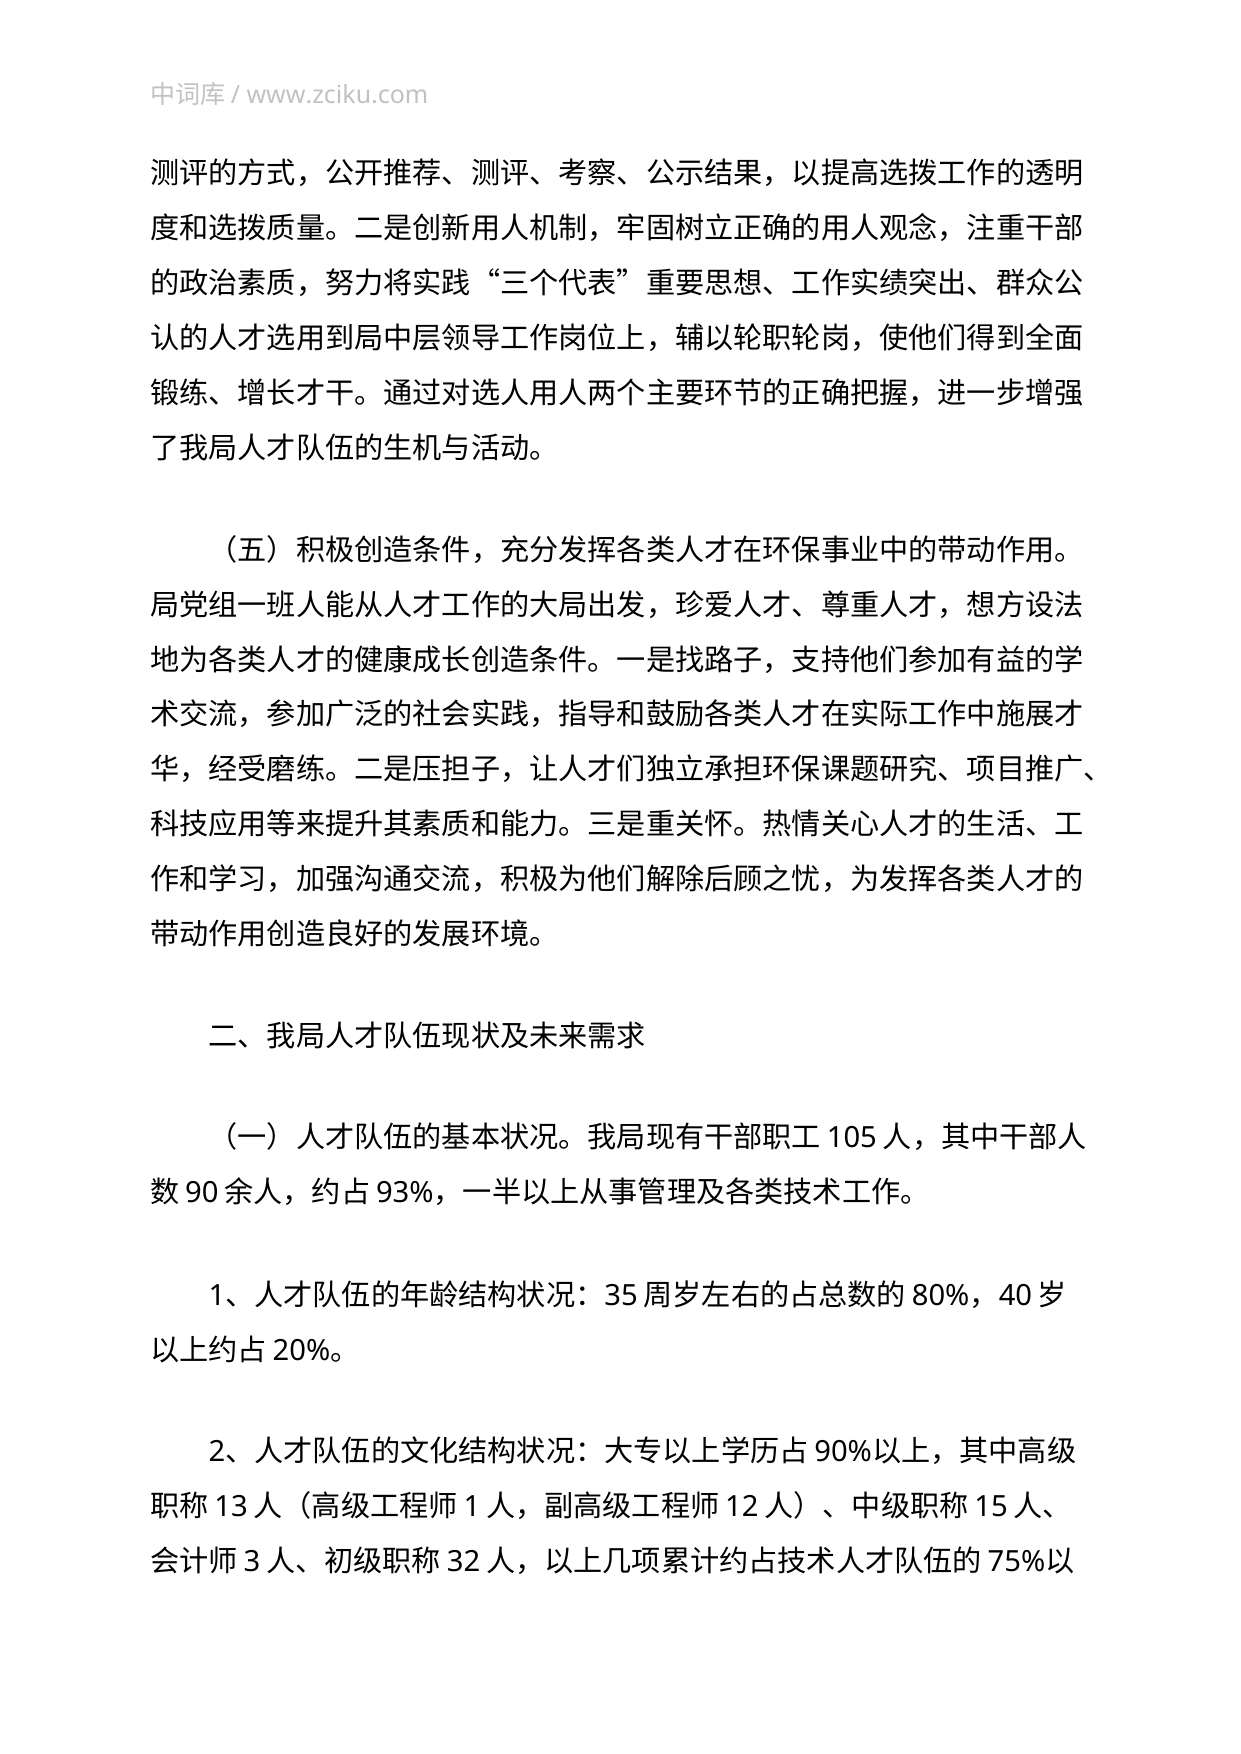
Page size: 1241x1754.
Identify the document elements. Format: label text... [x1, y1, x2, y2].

text （五）积极创造条件，充分发挥各类人才在环保事业中的带动作用。局党组一班人能从人才工作的大局出发，珍爱人才、尊重人才，想方设法地为各类人才的健康成长创造条件。一是找路子，支持他们参加有益的学术交流，参加广泛的社会实践，指导和鼓励各类人才在实际工作中施展才华，经受磨练。二是压担子，让人才们独立承担环保课题研究、项目推广、科技应用等来提升其素质和能力。三是重关怀。热情关心人才的生活、工作和学习，加强沟通交流，积极为他们解除后顾之忧，为发挥各类人才的带动作用创造良好的发展环境。 [150, 526, 1090, 953]
text 二、我局人才队伍现状及未来需求 [150, 1012, 1090, 1054]
text 1、人才队伍的年龄结构状况：35周岁左右的占总数的80%，40岁以上约占20%。 [150, 1271, 1090, 1368]
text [150, 150, 1090, 467]
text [150, 1428, 1090, 1580]
text （一）人才队伍的基本状况。我局现有干部职工105人，其中干部人数90余人，约占93%，一半以上从事管理及各类技术工作。 [150, 1114, 1090, 1211]
